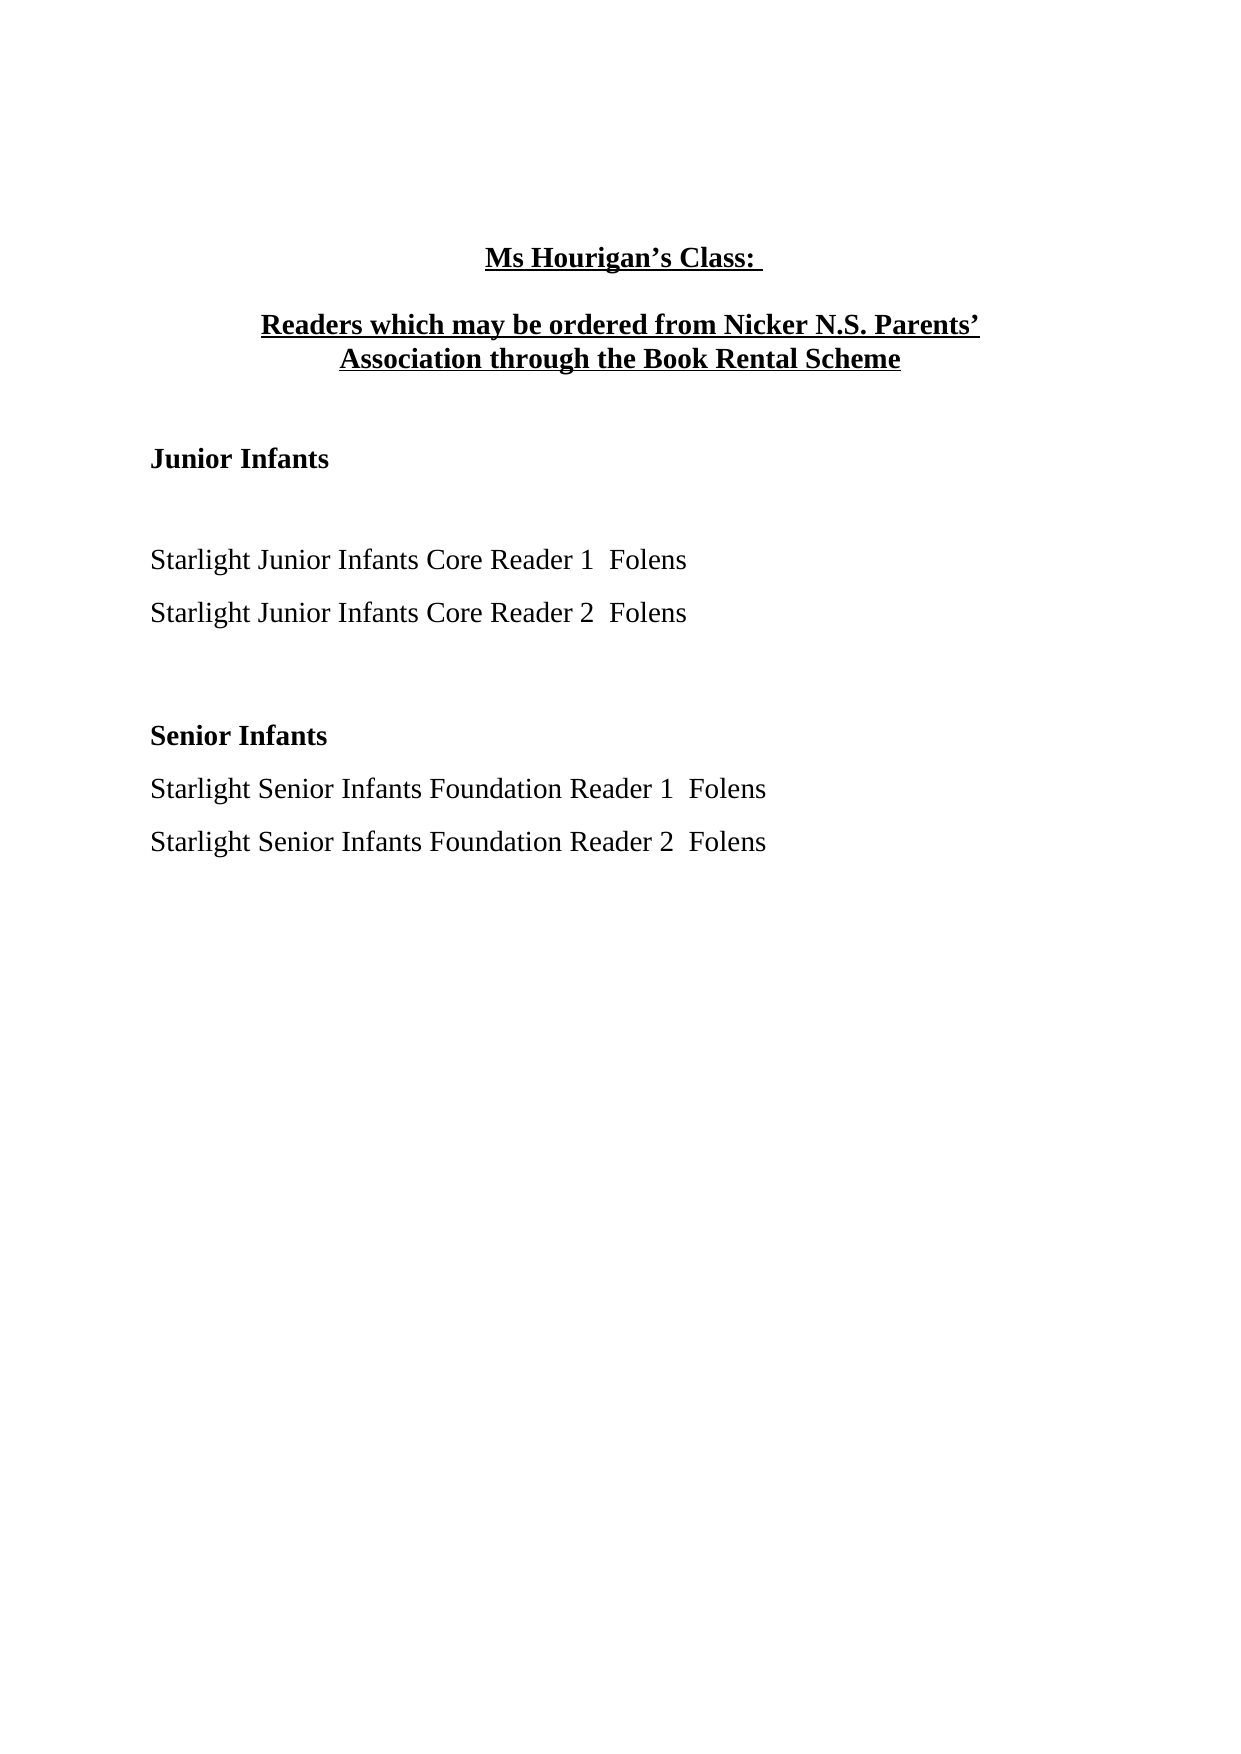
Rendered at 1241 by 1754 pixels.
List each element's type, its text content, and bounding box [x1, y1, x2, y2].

text Starlight Junior Infants Core Reader 2 Folens [150, 595, 1090, 628]
text Starlight Senior Infants Foundation Reader 2 Folens [150, 824, 1090, 858]
text Ms Hourigan’s Class: [150, 240, 1090, 274]
text Starlight Junior Infants Core Reader 1 Folens [150, 542, 1090, 576]
text Readers which may be ordered from Nicker N.S. Parents’ Association through the Book Rental Scheme [150, 307, 1090, 374]
text Starlight Senior Infants Foundation Reader 1 Folens [150, 771, 1090, 805]
text Senior Infants [150, 718, 1090, 752]
text Junior Infants [150, 441, 1090, 475]
